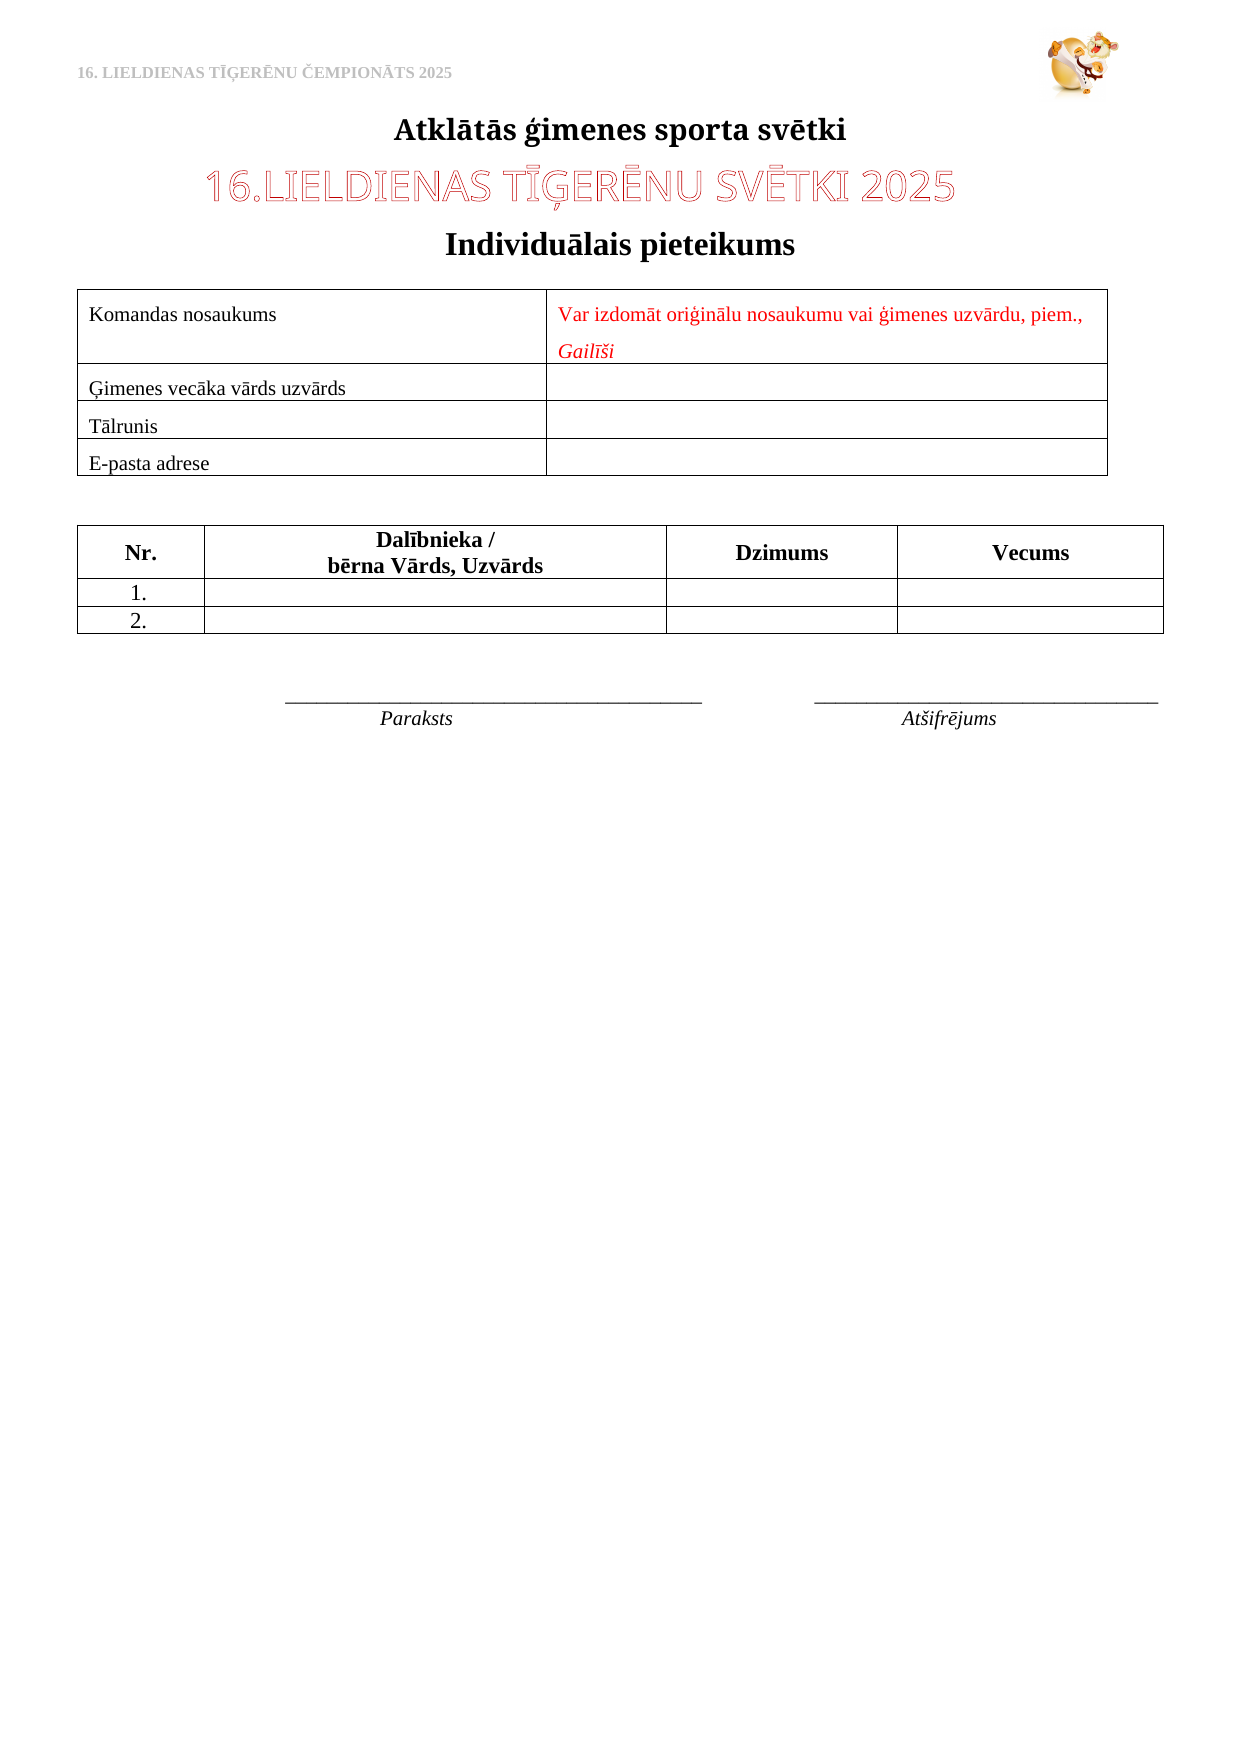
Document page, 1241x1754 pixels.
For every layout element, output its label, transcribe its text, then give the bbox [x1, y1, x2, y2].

table_cell [898, 607, 1163, 633]
table_cell [667, 607, 897, 633]
table_header Nr. [78, 526, 204, 578]
text Atklātās ģimenes sporta svētki [77, 109, 1163, 149]
table_cell [205, 579, 666, 606]
table_header Dzimums [667, 526, 897, 578]
table_cell Tālrunis [78, 401, 546, 438]
table_cell [205, 607, 666, 633]
table_header Dalībnieka / bērna Vārds, Uzvārds [205, 526, 666, 578]
table_cell Ģimenes vecāka vārds uzvārds [78, 364, 546, 400]
table_header Var izdomāt oriģinālu nosaukumu vai ģimenes uzvārdu, piem., Gailīši [547, 290, 1107, 363]
table_cell [898, 579, 1163, 606]
text ________________________________________ _________________________________ [77, 682, 1163, 706]
table_cell [547, 401, 1107, 438]
table_cell [78, 607, 204, 633]
table_cell [547, 364, 1107, 400]
table_cell E-pasta adrese [78, 439, 546, 475]
table_cell [667, 579, 897, 606]
table_cell [547, 439, 1107, 475]
table_header Komandas nosaukums [78, 290, 546, 363]
text Paraksts Atšifrējums [77, 706, 1163, 730]
text Individuālais pieteikums [77, 224, 1163, 262]
table_cell [78, 579, 204, 606]
table_header Vecums [898, 526, 1163, 578]
